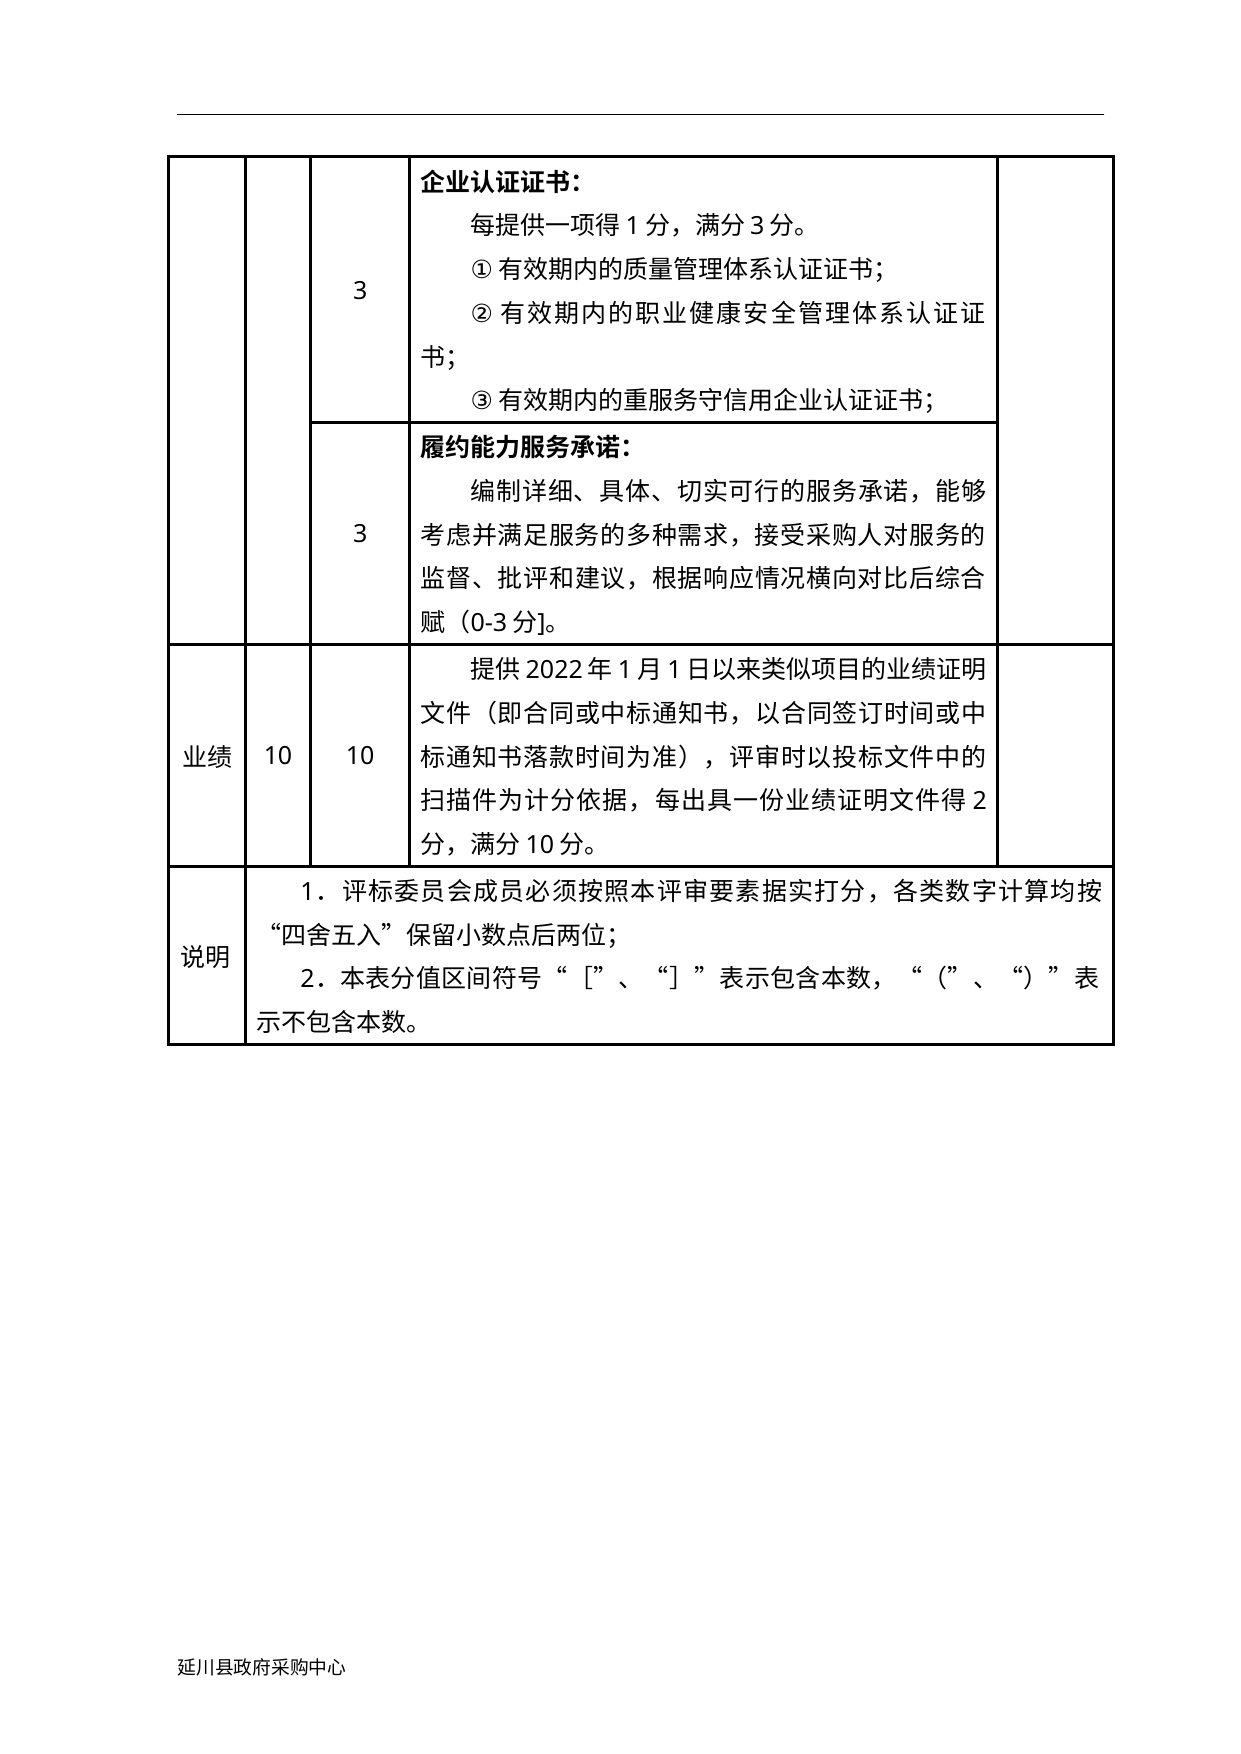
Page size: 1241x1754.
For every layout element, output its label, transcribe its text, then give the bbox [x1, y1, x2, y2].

table_cell [999, 646, 1112, 864]
table_cell 10 [312, 646, 408, 864]
table_cell 业绩 [170, 646, 244, 864]
table_cell 3 [312, 424, 408, 643]
table_cell 企业认证证书： 每提供一项得1分，满分3分。 ①有效期内的质量管理体系认证证书； ②有效期内的职业健康安全管理体系认证证书； ③有效期内的重服务守信用企业认证证书； [411, 158, 996, 421]
table_cell 3 [312, 158, 408, 421]
table_cell 1．评标委员会成员必须按照本评审要素据实打分，各类数字计算均按“四舍五入”保留小数点后两位； 2．本表分值区间符号“［”、“］”表示包含本数，“（”、“）”表示不包含本数。 [247, 868, 1112, 1043]
table_cell 履约能力服务承诺： 编制详细、具体、切实可行的服务承诺，能够考虑并满足服务的多种需求，接受采购人对服务的监督、批评和建议，根据响应情况横向对比后综合赋（0-3分]。 [411, 424, 996, 643]
table_cell 说明 [170, 868, 244, 1043]
table_cell 提供2022年1月1日以来类似项目的业绩证明文件（即合同或中标通知书，以合同签订时间或中标通知书落款时间为准），评审时以投标文件中的扫描件为计分依据，每出具一份业绩证明文件得2分，满分10分。 [411, 646, 996, 864]
table_cell 10 [247, 646, 309, 864]
